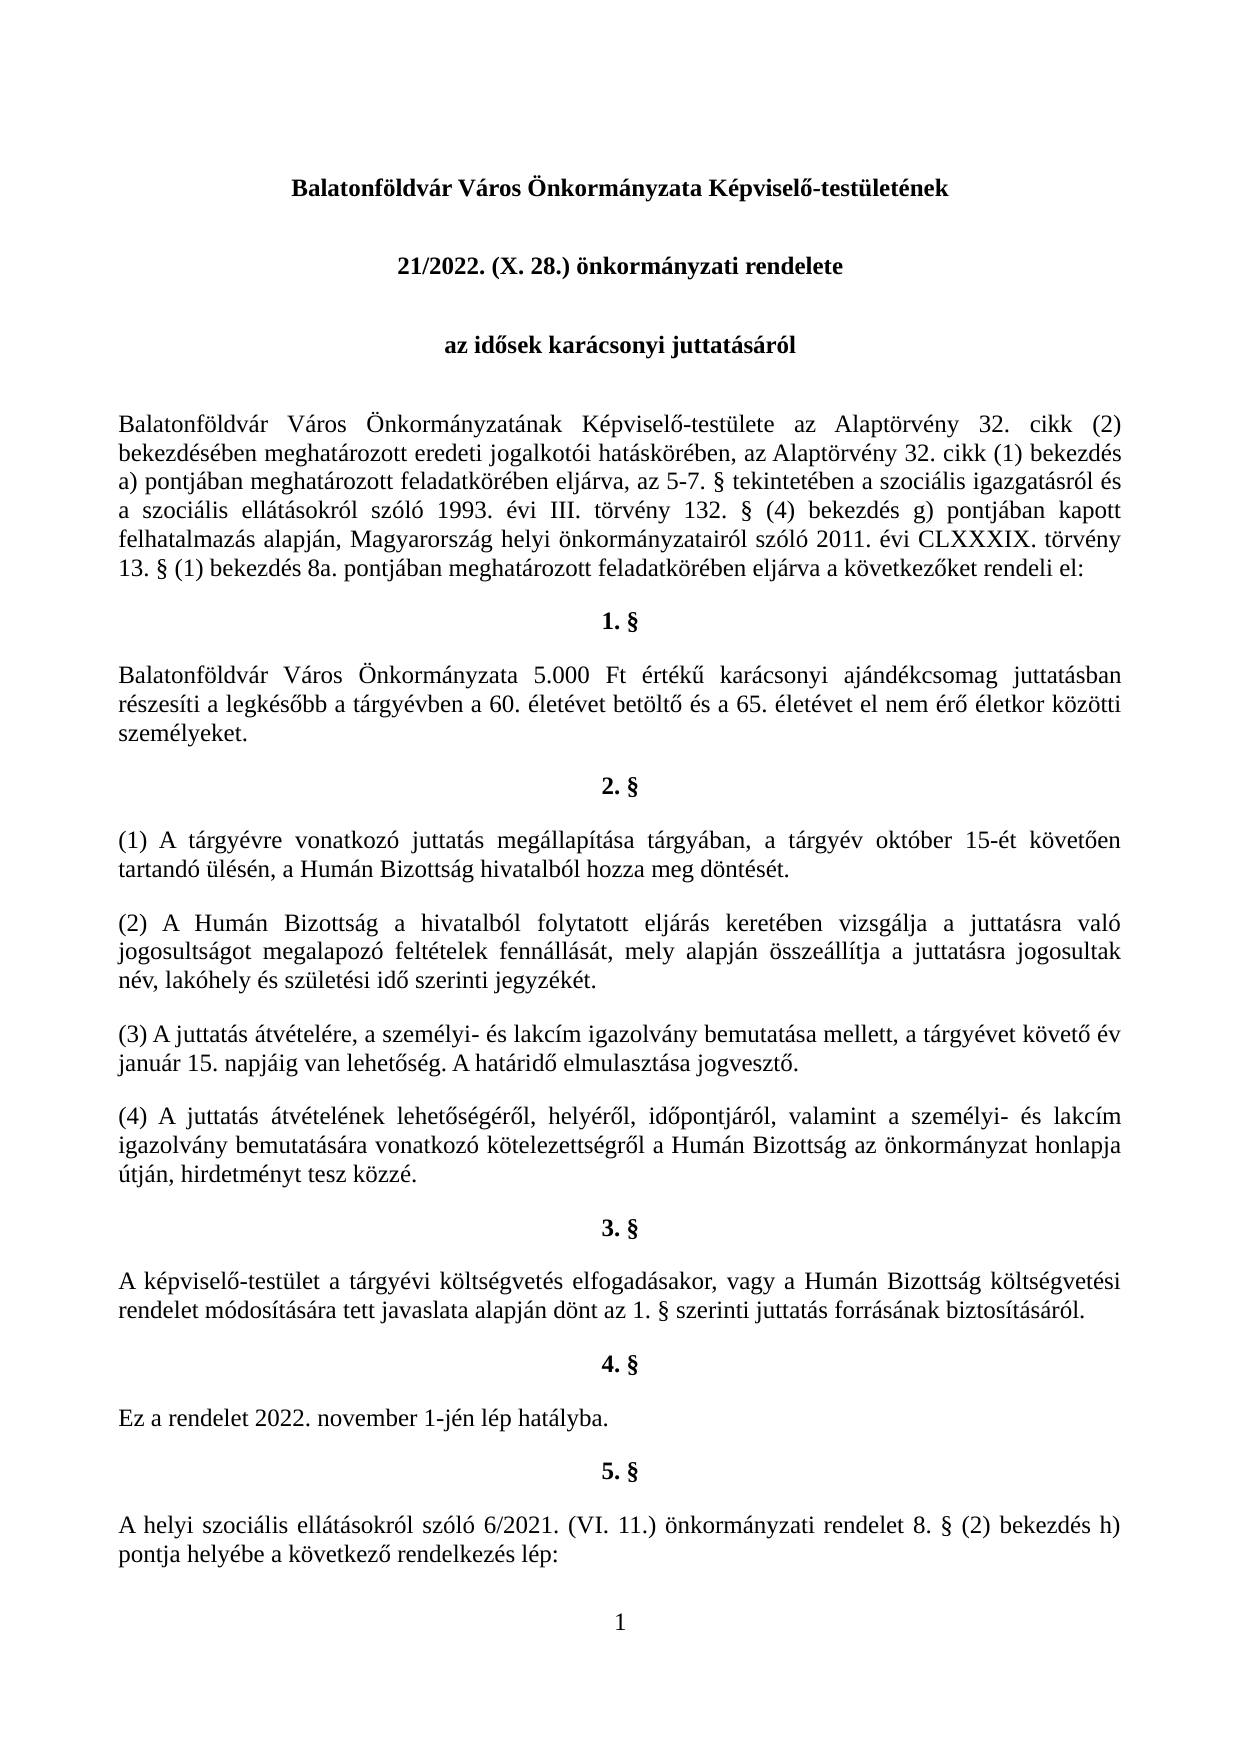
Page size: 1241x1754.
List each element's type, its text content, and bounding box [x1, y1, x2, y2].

text (3) A juttatás átvételére, a személyi- és lakcím igazolvány bemutatása mellett, a tárgyévet követő év január 15. napjáig van lehetőség. A határidő elmulasztása jogvesztő. [118, 1019, 1122, 1076]
text 5. § [118, 1456, 1122, 1485]
text 21/2022. (X. 28.) önkormányzati rendelete [118, 251, 1122, 280]
text Balatonföldvár Város Önkormányzata 5.000 Ft értékű karácsonyi ajándékcsomag juttatásban részesíti a legkésőbb a tárgyévben a 60. életévet betöltő és a 65. életévet el nem érő életkor közötti személyeket. [118, 660, 1122, 746]
text 4. § [118, 1349, 1122, 1378]
text Ez a rendelet 2022. november 1-jén lép hatályba. [118, 1403, 1122, 1431]
text az idősek karácsonyi juttatásáról [118, 330, 1122, 359]
text (4) A juttatás átvételének lehetőségéről, helyéről, időpontjáról, valamint a személyi- és lakcím igazolvány bemutatására vonatkozó kötelezettségről a Humán Bizottság az önkormányzat honlapja útján, hirdetményt tesz közzé. [118, 1101, 1122, 1188]
text Balatonföldvár Város Önkormányzatának Képviselő-testülete az Alaptörvény 32. cikk (2) bekezdésében meghatározott eredeti jogalkotói hatáskörében, az Alaptörvény 32. cikk (1) bekezdés a) pontjában meghatározott feladatkörében eljárva, az 5-7. § tekintetében a szociális igazgatásról és a szociális ellátásokról szóló 1993. évi III. törvény 132. § (4) bekezdés g) pontjában kapott felhatalmazás alapján, Magyarország helyi önkormányzatairól szóló 2011. évi CLXXXIX. törvény 13. § (1) bekezdés 8a. pontjában meghatározott feladatkörében eljárva a következőket rendeli el: [118, 409, 1122, 581]
text A képviselő-testület a tárgyévi költségvetés elfogadásakor, vagy a Humán Bizottság költségvetési rendelet módosítására tett javaslata alapján dönt az 1. § szerinti juttatás forrásának biztosításáról. [118, 1266, 1122, 1324]
text (2) A Humán Bizottság a hivatalból folytatott eljárás keretében vizsgálja a juttatásra való jogosultságot megalapozó feltételek fennállását, mely alapján összeállítja a juttatásra jogosultak név, lakóhely és születési idő szerinti jegyzékét. [118, 908, 1122, 994]
text 1. § [118, 606, 1122, 635]
text 2. § [118, 771, 1122, 800]
text (1) A tárgyévre vonatkozó juttatás megállapítása tárgyában, a tárgyév október 15-ét követően tartandó ülésén, a Humán Bizottság hivatalból hozza meg döntését. [118, 825, 1122, 883]
text A helyi szociális ellátásokról szóló 6/2021. (VI. 11.) önkormányzati rendelet 8. § (2) bekezdés h) pontja helyébe a következő rendelkezés lép: [118, 1510, 1122, 1568]
text Balatonföldvár Város Önkormányzata Képviselő-testületének [118, 173, 1122, 201]
text 3. § [118, 1213, 1122, 1241]
